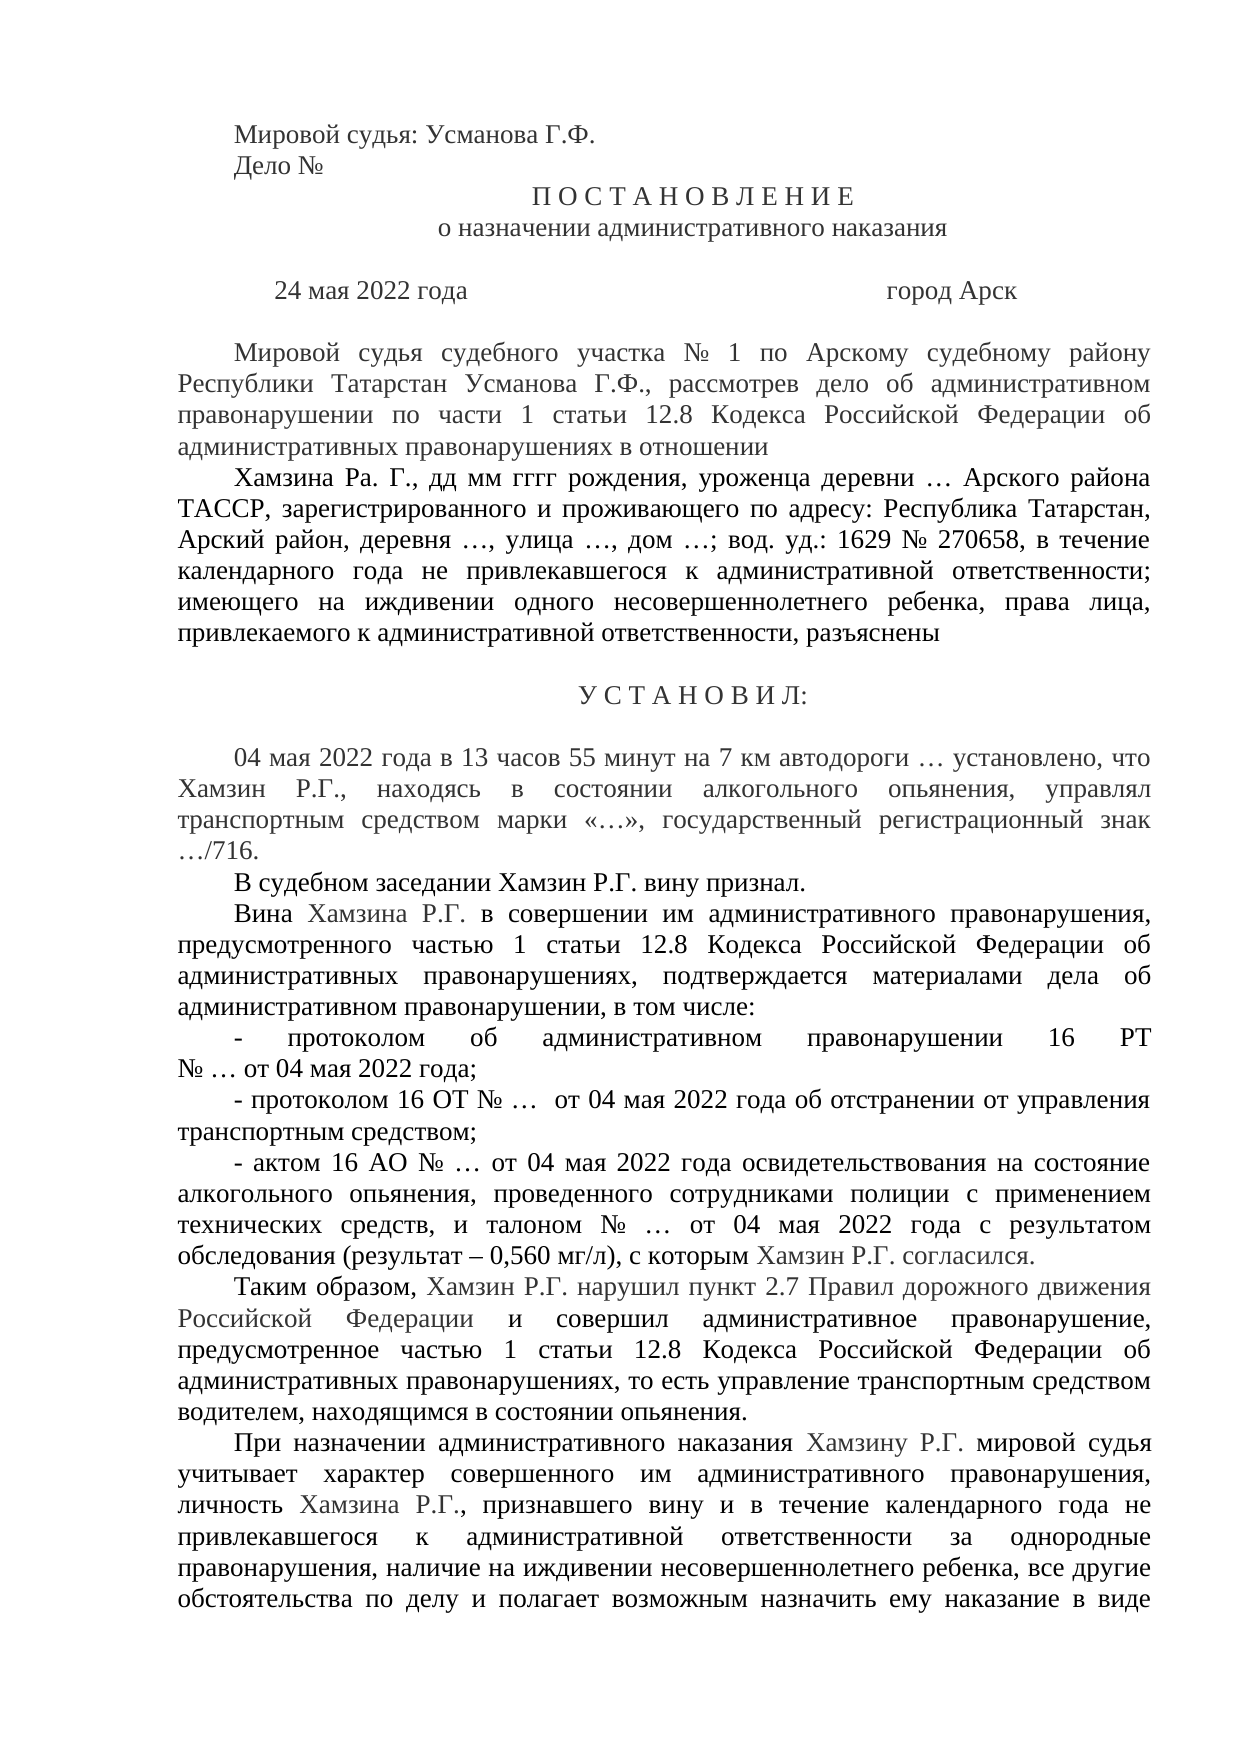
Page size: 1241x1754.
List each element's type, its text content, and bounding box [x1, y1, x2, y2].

subtitle П О С Т А Н О В Л Е Н И Е [177, 180, 1152, 212]
text - протоколом об административном правонарушении 16 РТ № … от 04 мая 2022 года; [177, 1021, 1152, 1084]
text Таким образом, Хамзин Р.Г. нарушил пункт 2.7 Правил дорожного движения Российской Федерации и совершил административное правонарушение, предусмотренное частью 1 статьи 12.8 Кодекса Российской Федерации об административных правонарушениях, то есть управление транспортным средством водителем, находящимся в состоянии опьянения. [177, 1271, 1152, 1426]
subtitle Мировой судья: Усманова Г.Ф. [177, 118, 1152, 149]
text - протоколом 16 ОТ № … от 04 мая 2022 года об отстранении от управления транспортным средством; [177, 1084, 1152, 1146]
text В судебном заседании Хамзин Р.Г. вину признал. [177, 866, 1152, 897]
text Мировой судья судебного участка № 1 по Арскому судебному району Республики Татарстан Усманова Г.Ф., рассмотрев дело об административном правонарушении по части 1 статьи 12.8 Кодекса Российской Федерации об административных правонарушениях в отношении [177, 336, 1152, 461]
text Хамзина Ра. Г., дд мм гггг рождения, уроженца деревни … Арского района ТАССР, зарегистрированного и проживающего по адресу: Республика Татарстан, Арский район, деревня …, улица …, дом …; вод. уд.: 1629 № 270658, в течение календарного года не привлекавшегося к административной ответственности; имеющего на иждивении одного несовершеннолетнего ребенка, права лица, привлекаемого к административной ответственности, разъяснены [177, 461, 1152, 648]
text 04 мая 2022 года в 13 часов 55 минут на 7 км автодороги … установлено, что Хамзин Р.Г., находясь в состоянии алкогольного опьянения, управлял транспортным средством марки «…», государственный регистрационный знак …/716. [177, 741, 1152, 866]
subtitle Дело № [177, 149, 1152, 180]
text о назначении административного наказания [177, 212, 1152, 243]
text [177, 1426, 1152, 1613]
text - актом 16 АО № … от 04 мая 2022 года освидетельствования на состояние алкогольного опьянения, проведенного сотрудниками полиции с применением технических средств, и талоном № … от 04 мая 2022 года с результатом обследования (результат – 0,560 мг/л), с которым Хамзин Р.Г. согласился. [177, 1146, 1152, 1271]
text Вина Хамзина Р.Г. в совершении им административного правонарушения, предусмотренного частью 1 статьи 12.8 Кодекса Российской Федерации об административных правонарушениях, подтверждается материалами дела об административном правонарушении, в том числе: [177, 897, 1152, 1021]
text 24 мая 2022 года город Арск [177, 274, 1152, 305]
text У С Т А Н О В И Л: [177, 679, 1152, 710]
